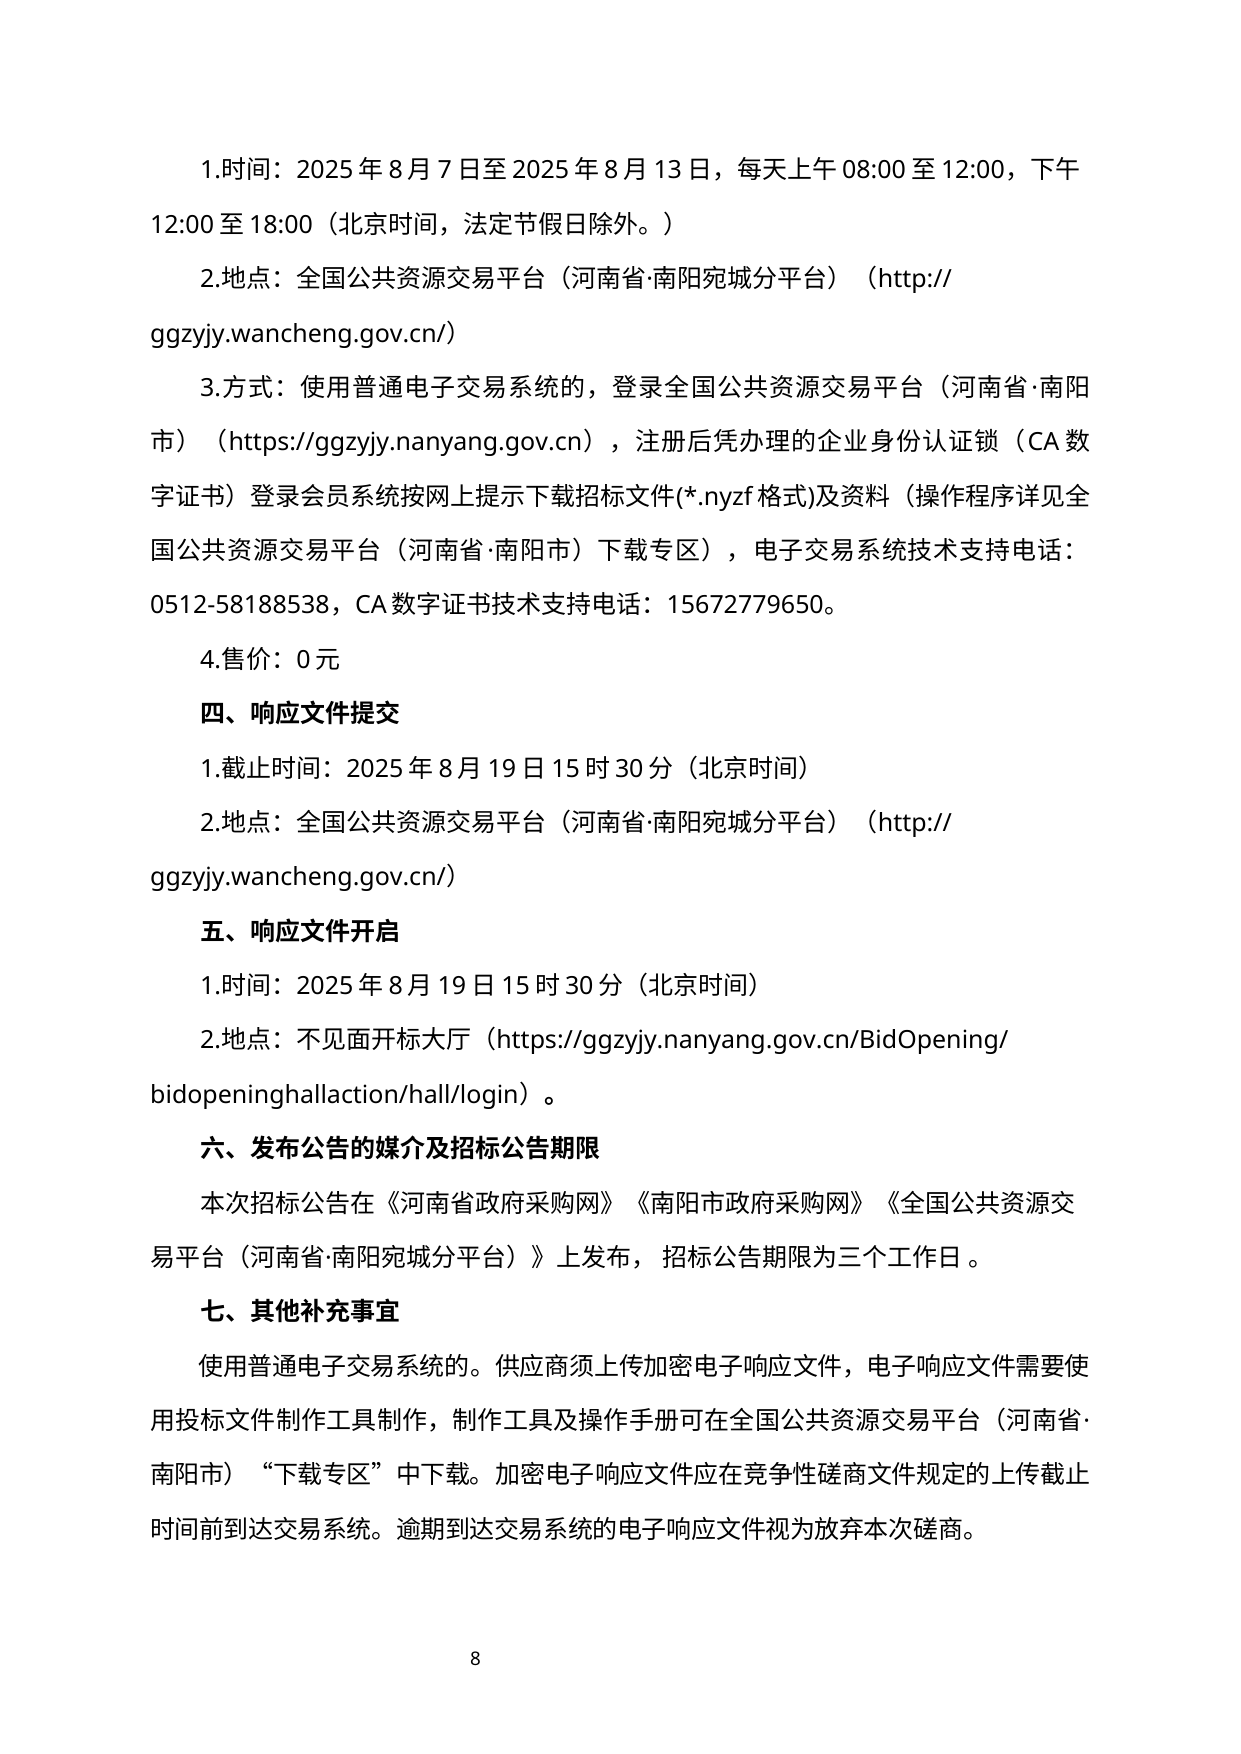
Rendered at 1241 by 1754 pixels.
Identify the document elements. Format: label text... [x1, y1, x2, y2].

text 1.时间：2025年8月19日15时30分（北京时间） [150, 966, 1090, 1002]
text 1.截止时间：2025年8月19日15时30分（北京时间） [150, 748, 1090, 784]
text 五、响应文件开启 [150, 911, 1090, 947]
text 2.地点：全国公共资源交易平台（河南省·南阳宛城分平台）（http://ggzyjy.wancheng.gov.cn/） [150, 259, 1090, 349]
text 2.地点：全国公共资源交易平台（河南省·南阳宛城分平台）（http://ggzyjy.wancheng.gov.cn/） [150, 802, 1090, 893]
text 1.时间：2025年8月7日至2025年8月13日，每天上午08:00至12:00，下午12:00至18:00（北京时间，法定节假日除外。） [150, 150, 1090, 241]
text 使用普通电子交易系统的。供应商须上传加密电子响应文件，电子响应文件需要使用投标文件制作工具制作，制作工具及操作手册可在全国公共资源交易平台（河南省·南阳市）“下载专区”中下载。加密电子响应文件应在竞争性磋商文件规定的上传截止时间前到达交易系统。逾期到达交易系统的电子响应文件视为放弃本次磋商。 [150, 1346, 1090, 1546]
text 七、其他补充事宜 [150, 1292, 1090, 1328]
text 六、发布公告的媒介及招标公告期限 [150, 1129, 1090, 1165]
text 4.售价：0元 [150, 639, 1090, 676]
text 3.方式：使用普通电子交易系统的，登录全国公共资源交易平台（河南省·南阳市）（https://ggzyjy.nanyang.gov.cn），注册后凭办理的企业身份认证锁（CA数字证书）登录会员系统按网上提示下载招标文件(*.nyzf格式)及资料（操作程序详见全国公共资源交易平台（河南省·南阳市）下载专区），电子交易系统技术支持电话：0512-58188538，CA数字证书技术支持电话：15672779650。 [150, 367, 1090, 621]
text 本次招标公告在《河南省政府采购网》《南阳市政府采购网》《全国公共资源交易平台（河南省·南阳宛城分平台）》上发布， 招标公告期限为三个工作日 。 [150, 1183, 1090, 1274]
text 2.地点：不见面开标大厅（https://ggzyjy.nanyang.gov.cn/BidOpening/bidopeninghallaction/hall/login）。 [150, 1020, 1090, 1111]
text 四、响应文件提交 [150, 694, 1090, 730]
